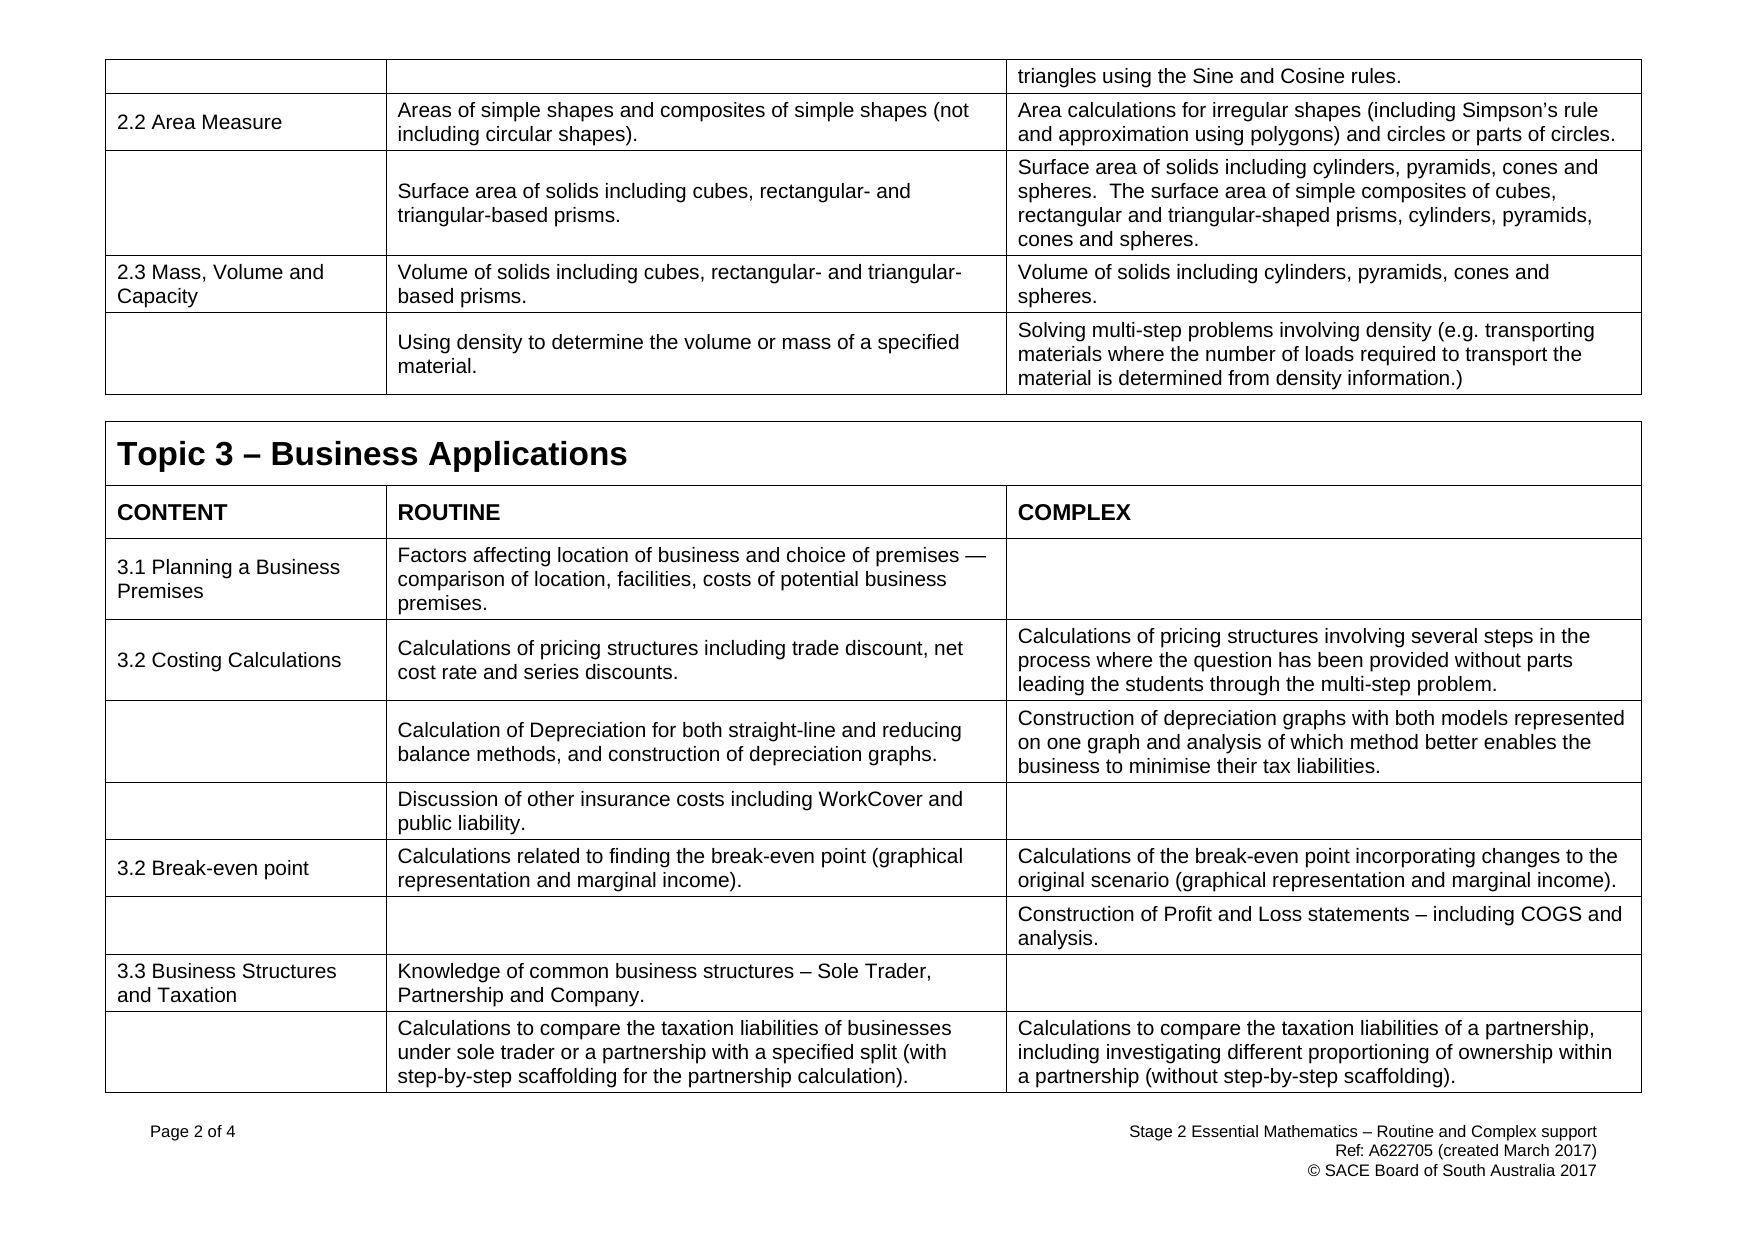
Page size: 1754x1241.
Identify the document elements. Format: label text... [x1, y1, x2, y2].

table_cell Factors affecting location of business and choice of premises — comparison of location, facilities, costs of potential business premises. [387, 539, 1006, 619]
table_cell [1007, 955, 1641, 1011]
table_cell [106, 897, 386, 953]
table_cell Areas of simple shapes and composites of simple shapes (not including circular shapes). [387, 94, 1006, 150]
table_cell 3.1 Planning a Business Premises [106, 539, 386, 619]
table_cell Calculations to compare the taxation liabilities of a partnership, including investigating different proportioning of ownership within a partnership (without step-by-step scaffolding). [1007, 1012, 1641, 1092]
table_cell Knowledge of common business structures – Sole Trader, Partnership and Company. [387, 955, 1006, 1011]
table_cell Using density to determine the volume or mass of a specified material. [387, 313, 1006, 393]
table_cell Calculations of pricing structures involving several steps in the process where the question has been provided without parts leading the students through the multi-step problem. [1007, 620, 1641, 700]
table_cell [106, 60, 386, 92]
table_cell [106, 151, 386, 255]
table_cell Surface area of solids including cylinders, pyramids, cones and spheres. The surface area of simple composites of cubes, rectangular and triangular-shaped prisms, cylinders, pyramids, cones and spheres. [1007, 151, 1641, 255]
table_cell Construction of depreciation graphs with both models represented on one graph and analysis of which method better enables the business to minimise their tax liabilities. [1007, 701, 1641, 782]
table_cell Calculations to compare the taxation liabilities of businesses under sole trader or a partnership with a specified split (with step-by-step scaffolding for the partnership calculation). [387, 1012, 1006, 1092]
table_cell Calculations related to finding the break-even point (graphical representation and marginal income). [387, 840, 1006, 896]
table_cell 3.3 Business Structures and Taxation [106, 955, 386, 1011]
table_cell Calculation of Depreciation for both straight-line and reducing balance methods, and construction of depreciation graphs. [387, 701, 1006, 782]
table_cell [1007, 539, 1641, 619]
table_cell Solving multi-step problems involving density (e.g. transporting materials where the number of loads required to transport the material is determined from density information.) [1007, 313, 1641, 393]
table_header Topic 3 – Business Applications [106, 422, 1641, 485]
table_cell Surface area of solids including cubes, rectangular- and triangular-based prisms. [387, 151, 1006, 255]
table_cell [106, 701, 386, 782]
table_cell [106, 313, 386, 393]
table_cell Construction of Profit and Loss statements – including COGS and analysis. [1007, 897, 1641, 953]
table_cell Area calculations for irregular shapes (including Simpson’s rule and approximation using polygons) and circles or parts of circles. [1007, 94, 1641, 150]
table_cell ROUTINE [387, 486, 1006, 538]
table_cell [106, 783, 386, 839]
table_cell 3.2 Costing Calculations [106, 620, 386, 700]
table_cell Volume of solids including cylinders, pyramids, cones and spheres. [1007, 256, 1641, 312]
table_cell CONTENT [106, 486, 386, 538]
table_cell [106, 1012, 386, 1092]
table_cell 2.2 Area Measure [106, 94, 386, 150]
table_cell 3.2 Break-even point [106, 840, 386, 896]
table_cell Volume of solids including cubes, rectangular- and triangular-based prisms. [387, 256, 1006, 312]
table_cell [387, 897, 1006, 953]
table_cell [1007, 783, 1641, 839]
table_cell 2.3 Mass, Volume and Capacity [106, 256, 386, 312]
table_cell [387, 60, 1006, 92]
table_cell Calculations of the break-even point incorporating changes to the original scenario (graphical representation and marginal income). [1007, 840, 1641, 896]
table_cell Discussion of other insurance costs including WorkCover and public liability. [387, 783, 1006, 839]
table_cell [1007, 60, 1641, 92]
table_cell COMPLEX [1007, 486, 1641, 538]
table_cell Calculations of pricing structures including trade discount, net cost rate and series discounts. [387, 620, 1006, 700]
